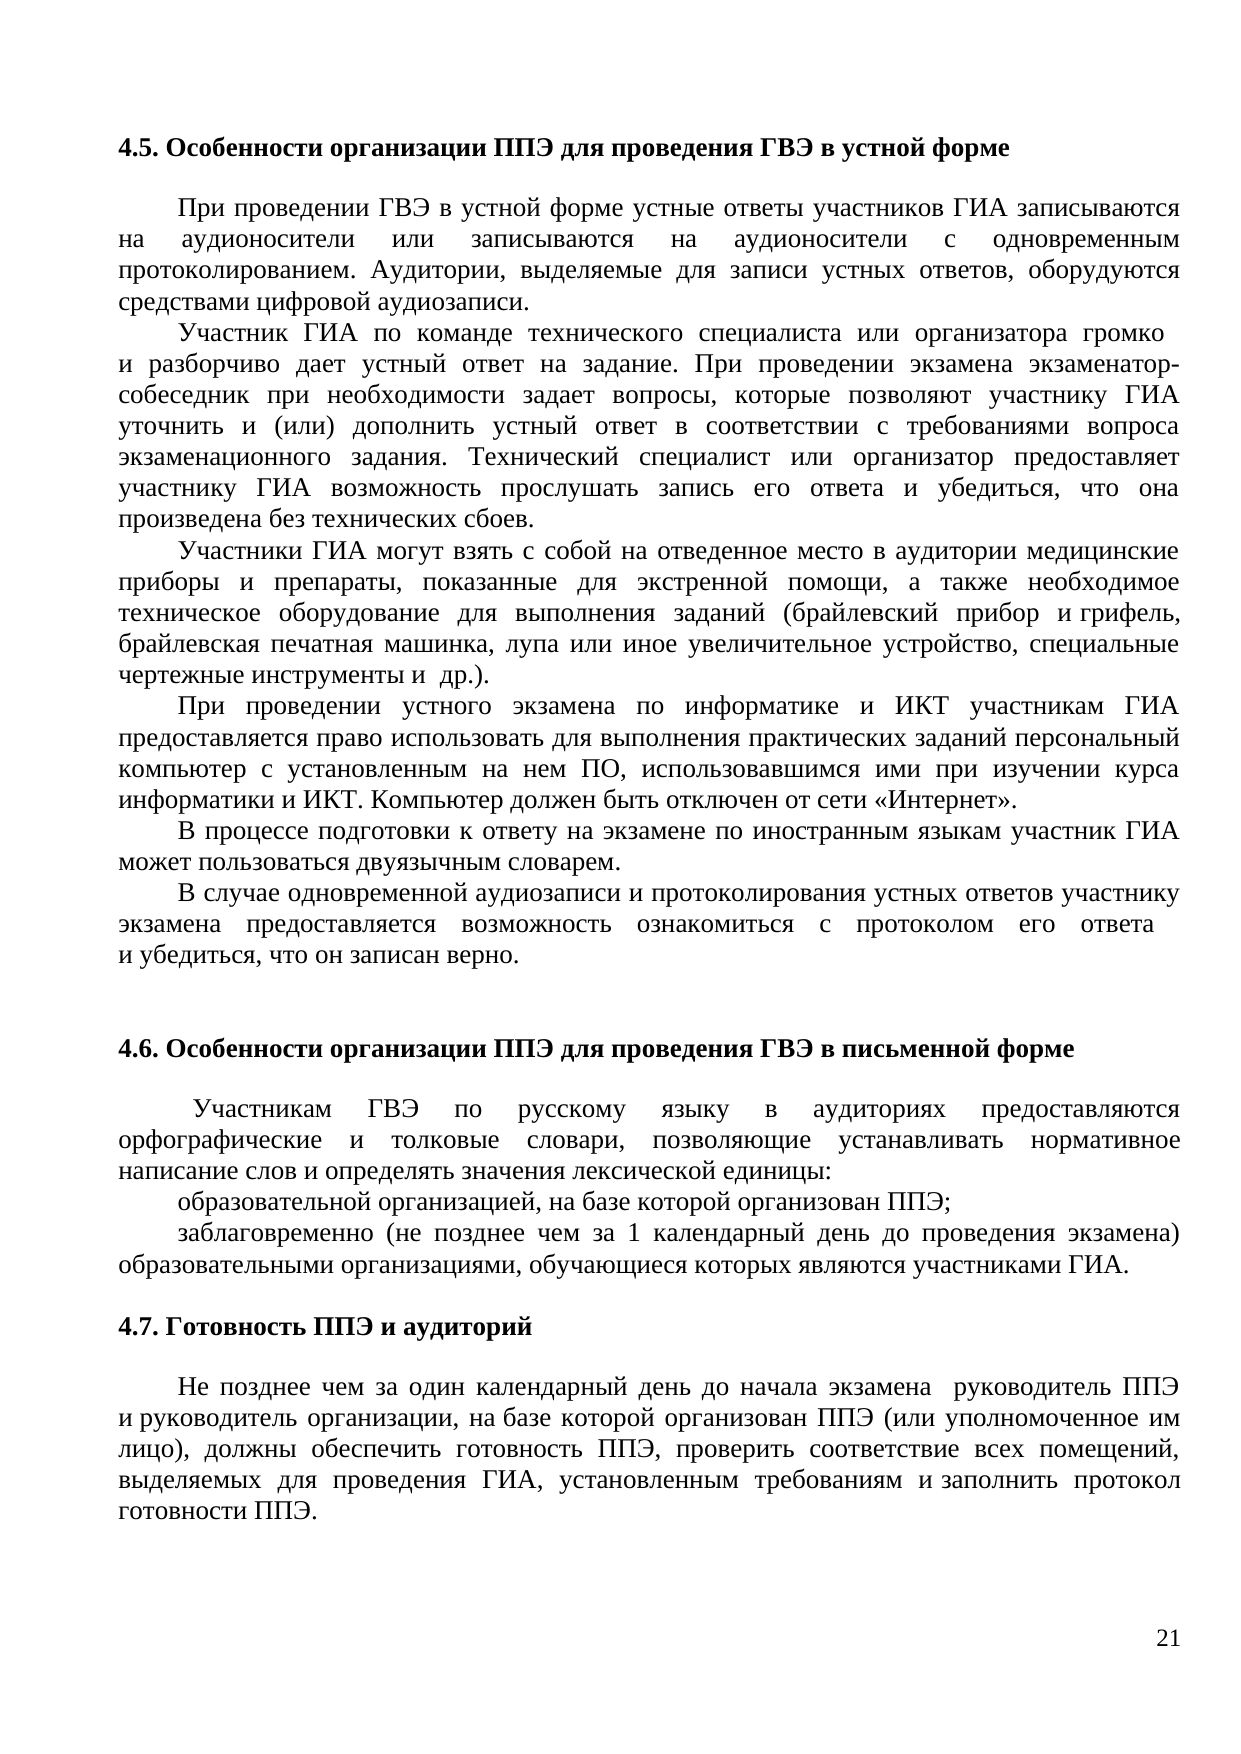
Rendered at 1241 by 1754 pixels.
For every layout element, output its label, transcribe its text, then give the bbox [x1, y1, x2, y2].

subtitle 4.6. Особенности организации ППЭ для проведения ГВЭ в письменной форме [118, 1032, 1181, 1063]
subtitle 4.7. Готовность ППЭ и аудиторий [118, 1310, 1181, 1341]
list В процессе подготовки к ответу на экзамене по иностранным языкам участник ГИА может пользоваться двуязычным словарем. [118, 814, 1181, 876]
list При проведении устного экзамена по информатике и ИКТ участникам ГИА предоставляется право использовать для выполнения практических заданий персональный компьютер с установленным на нем ПО, использовавшимся ими при изучении курса информатики и ИКТ. Компьютер должен быть отключен от сети «Интернет». [118, 689, 1181, 814]
text При проведении ГВЭ в устной форме устные ответы участников ГИА записываются на аудионосители или записываются на аудионосители с одновременным протоколированием. Аудитории, выделяемые для записи устных ответов, оборудуются средствами цифровой аудиозаписи. [118, 191, 1181, 316]
text Участникам ГВЭ по русскому языку в аудиториях предоставляются орфографические и толковые словари, позволяющие устанавливать нормативное написание слов и определять значения лексической единицы: [118, 1092, 1181, 1185]
text Участник ГИА по команде технического специалиста или организатора громко и разборчиво дает устный ответ на задание. При проведении экзамена экзаменатор-собеседник при необходимости задает вопросы, которые позволяют участнику ГИА уточнить и (или) дополнить устный ответ в соответствии с требованиями вопроса экзаменационного задания. Технический специалист или организатор предоставляет участнику ГИА возможность прослушать запись его ответа и убедиться, что она произведена без технических сбоев. [118, 316, 1181, 534]
text заблаговременно (не позднее чем за 1 календарный день до проведения экзамена) образовательными организациями, обучающиеся которых являются участниками ГИА. [118, 1217, 1181, 1279]
subtitle 4.5. Особенности организации ППЭ для проведения ГВЭ в устной форме [118, 131, 1181, 162]
text В случае одновременной аудиозаписи и протоколирования устных ответов участнику экзамена предоставляется возможность ознакомиться с протоколом его ответа и убедиться, что он записан верно. [118, 876, 1181, 970]
text Не позднее чем за один календарный день до начала экзамена руководитель ППЭ и руководитель организации, на базе которой организован ППЭ (или уполномоченное им лицо), должны обеспечить готовность ППЭ, проверить соответствие всех помещений, выделяемых для проведения ГИА, установленным требованиям и заполнить протокол готовности ППЭ. [118, 1370, 1181, 1526]
text образовательной организацией, на базе которой организован ППЭ; [118, 1185, 1181, 1217]
text Участники ГИА могут взять с собой на отведенное место в аудитории медицинские приборы и препараты, показанные для экстренной помощи, а также необходимое техническое оборудование для выполнения заданий (брайлевский прибор и грифель, брайлевская печатная машинка, лупа или иное увеличительное устройство, специальные чертежные инструменты и др.). [118, 534, 1181, 689]
